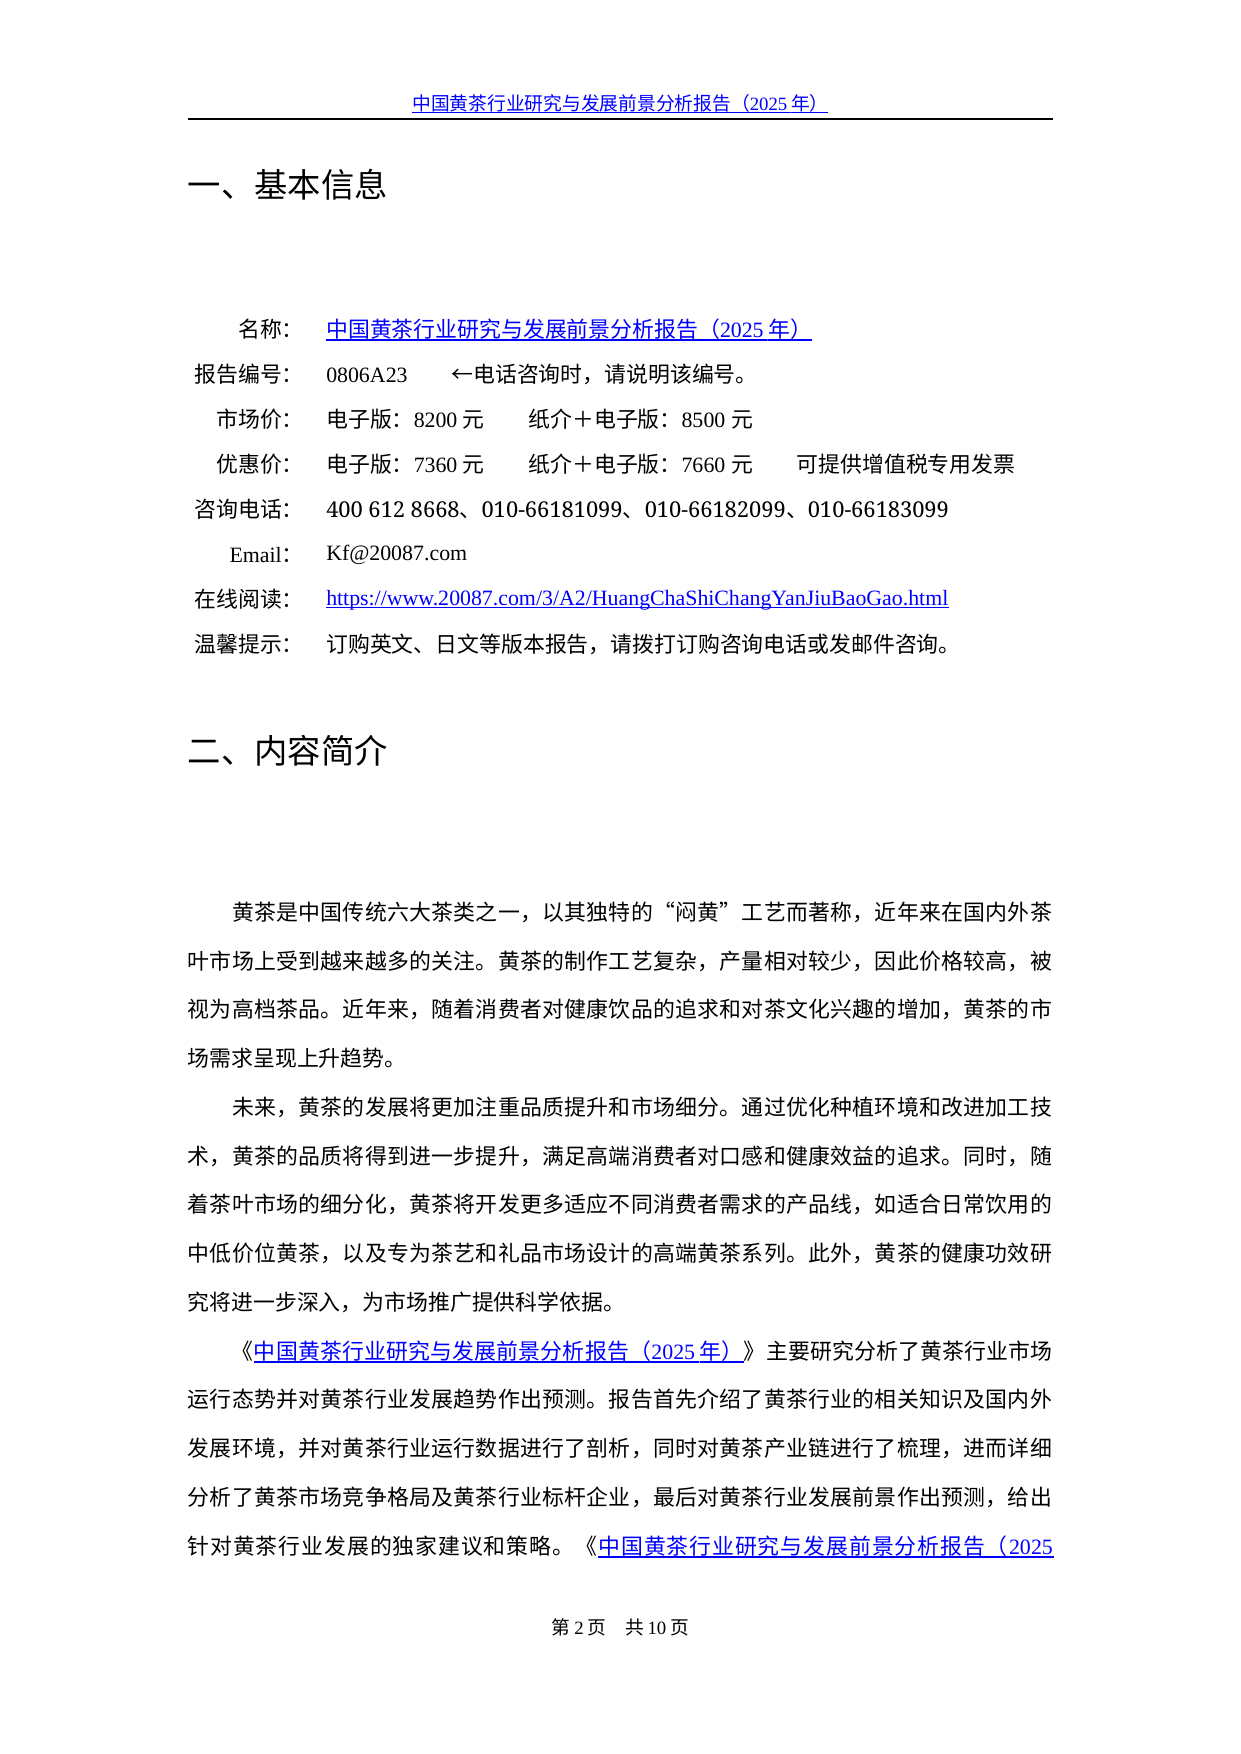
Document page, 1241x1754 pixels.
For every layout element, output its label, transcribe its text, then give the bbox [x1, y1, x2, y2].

table_cell Email： [167, 537, 315, 582]
table_cell Kf@20087.com [315, 537, 1073, 582]
table_cell 咨询电话： [167, 492, 315, 537]
table_cell 0806A23 ←电话咨询时，请说明该编号。 [315, 357, 1073, 402]
table_header 名称： [167, 312, 315, 357]
title 二、内容简介 [187, 717, 1053, 782]
table_cell 温馨提示： [167, 627, 315, 672]
table_cell 电子版：8200 元 纸介＋电子版：8500 元 [315, 402, 1073, 447]
table_cell [315, 582, 1073, 627]
table_header 中国黄茶行业研究与发展前景分析报告（2025年） [315, 312, 1073, 357]
table_cell 优惠价： [167, 447, 315, 492]
table_cell 在线阅读： [167, 582, 315, 627]
table_cell 400 612 8668、010-66181099、010-66182099、010-66183099 [315, 492, 1073, 537]
table_cell 订购英文、日文等版本报告，请拨打订购咨询电话或发邮件咨询。 [315, 627, 1073, 672]
table_cell 电子版：7360 元 纸介＋电子版：7660 元 可提供增值税专用发票 [315, 447, 1073, 492]
table_cell 报告编号： [167, 357, 315, 402]
table_cell 市场价： [167, 402, 315, 447]
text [187, 894, 1053, 1561]
title 一、基本信息 [187, 150, 1053, 215]
